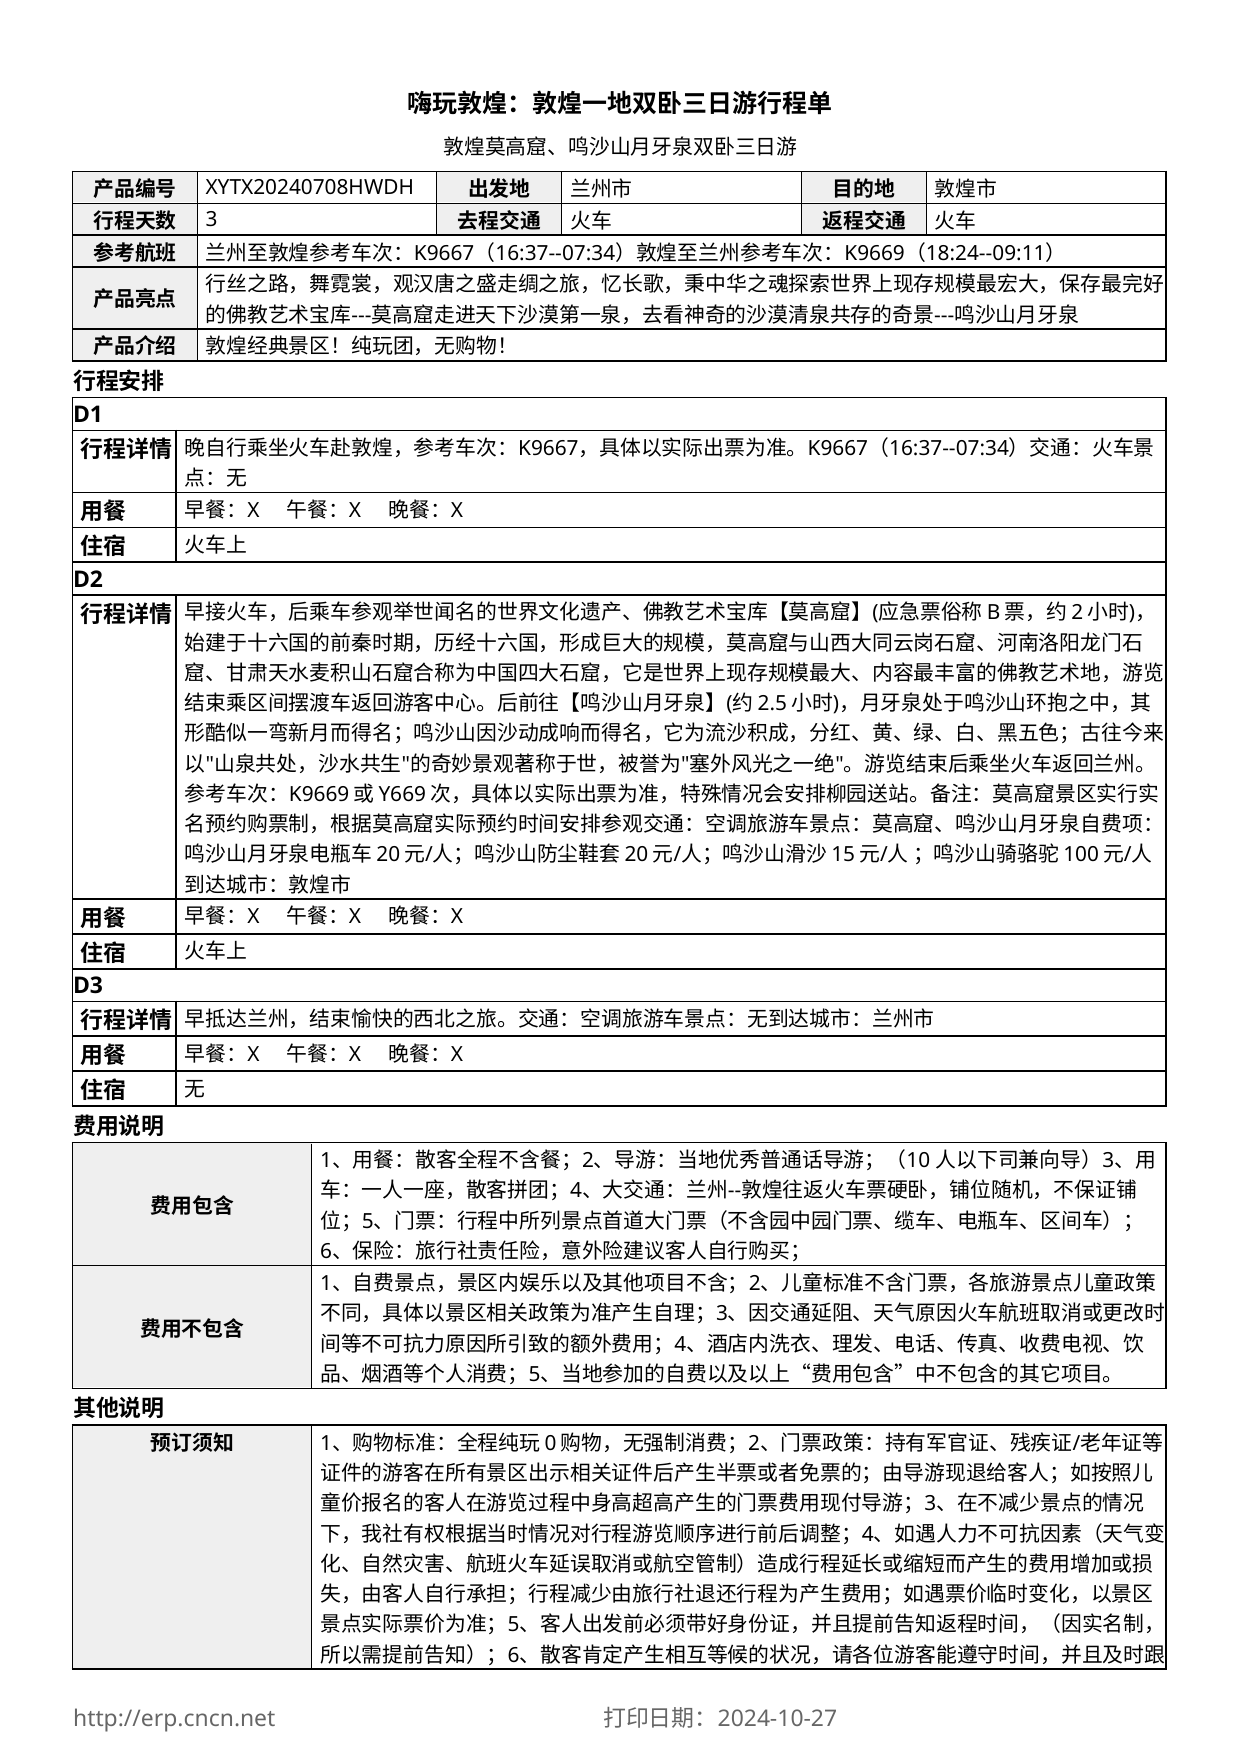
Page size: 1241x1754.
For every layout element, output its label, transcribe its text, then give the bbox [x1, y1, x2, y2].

table_cell D2 [73, 563, 1165, 594]
table_header 敦煌市 [927, 172, 1165, 202]
table_cell 行丝之路，舞霓裳，观汉唐之盛 [198, 268, 1165, 328]
table_cell 敦煌经典景区！ [198, 330, 1165, 360]
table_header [312, 1426, 1165, 1668]
table_cell 产品亮点 [73, 268, 197, 328]
table_cell 早餐：X 午餐：X 晚餐：X [177, 900, 1165, 933]
table_cell 早餐：X 午餐：X 晚餐：X [177, 1037, 1165, 1070]
text 行程安排 [73, 362, 1167, 396]
table_cell 晚自行乘坐火车赴敦煌，参考车次：K9667，具体以实际出票为准。 [177, 431, 1165, 492]
table_cell 行程详情 [73, 431, 175, 492]
table_cell 用餐 [73, 900, 175, 933]
table_cell 产品介绍 [73, 330, 197, 360]
table_cell 行程天数 [73, 204, 197, 234]
table_cell 行程详情 [73, 1002, 175, 1035]
table_cell 早餐：X 午餐：X 晚餐：X [177, 493, 1165, 526]
table_header 预订须知 [73, 1426, 311, 1668]
table_header D1 [73, 398, 1165, 429]
table_cell 无 [177, 1072, 1165, 1105]
table_cell 费用不包含 [73, 1266, 311, 1387]
table_cell 早接火车，后乘车参观举世闻名的世界文化遗产、佛教艺术宝库【莫高窟】(应急票俗称B票，约2小时)，始建于十六国的前秦时期，历经十六国，形成巨大的规模，莫高窟与山西大同云岗石窟、河南洛阳龙门石窟、甘肃天水麦积山石窟合称为中国四大石窟，它是世界上现存规模最大、内容最丰富的佛教艺术地，游览结束乘区间摆渡车返回游客中心。后前往【鸣沙山月牙泉】(约2.5小时)，月牙泉处于鸣沙山环抱之中，其形酷似一弯新月而得名；鸣沙山因沙动成响而得名，它为流沙积成，分红、黄、绿、白、黑五色；古往今来以"山泉共处，沙水共生"的奇妙景观著称于世，被誉为"塞外风光之一绝"。游览结束后乘坐火车返回兰州。 [177, 596, 1165, 898]
table_cell 住宿 [73, 1072, 175, 1105]
table_header 1、用餐：散客全程不含餐； [312, 1143, 1165, 1265]
text 敦煌莫高窟、鸣沙山月牙泉双卧三日游 [73, 130, 1167, 160]
table_header 兰州市 [562, 172, 801, 202]
table_cell 1、自费景点，景区内娱乐以及其他项目不含； [312, 1266, 1165, 1387]
text 嗨玩敦煌：敦煌一地双卧三日游行程单 [73, 83, 1167, 119]
table_header XYTX20240708HWDH [198, 172, 436, 202]
table_cell 火车 [562, 204, 801, 234]
table_cell 早抵达兰州，结束愉快的西北之旅。 [177, 1002, 1165, 1035]
table_cell 行程详情 [73, 596, 175, 898]
table_cell 火车上 [177, 935, 1165, 968]
table_cell 返程交通 [802, 204, 926, 234]
table_cell 住宿 [73, 528, 175, 561]
table_header 费用包含 [73, 1143, 311, 1265]
table_cell 火车 [927, 204, 1165, 234]
table_cell 3 [198, 204, 436, 234]
table_header 目的地 [802, 172, 926, 202]
table_cell D3 [73, 970, 1165, 1001]
table_cell 火车上 [177, 528, 1165, 561]
table_cell 去程交通 [437, 204, 561, 234]
table_cell 住宿 [73, 935, 175, 968]
text 费用说明 [73, 1108, 1167, 1141]
table_cell 兰州至敦煌参考车次：K9667（16:37--07:34） [198, 236, 1165, 266]
table_cell 参考航班 [73, 236, 197, 266]
table_cell 用餐 [73, 493, 175, 526]
text 其他说明 [73, 1390, 1167, 1423]
table_cell 用餐 [73, 1037, 175, 1070]
table_header 产品编号 [73, 172, 197, 202]
table_header 出发地 [437, 172, 561, 202]
